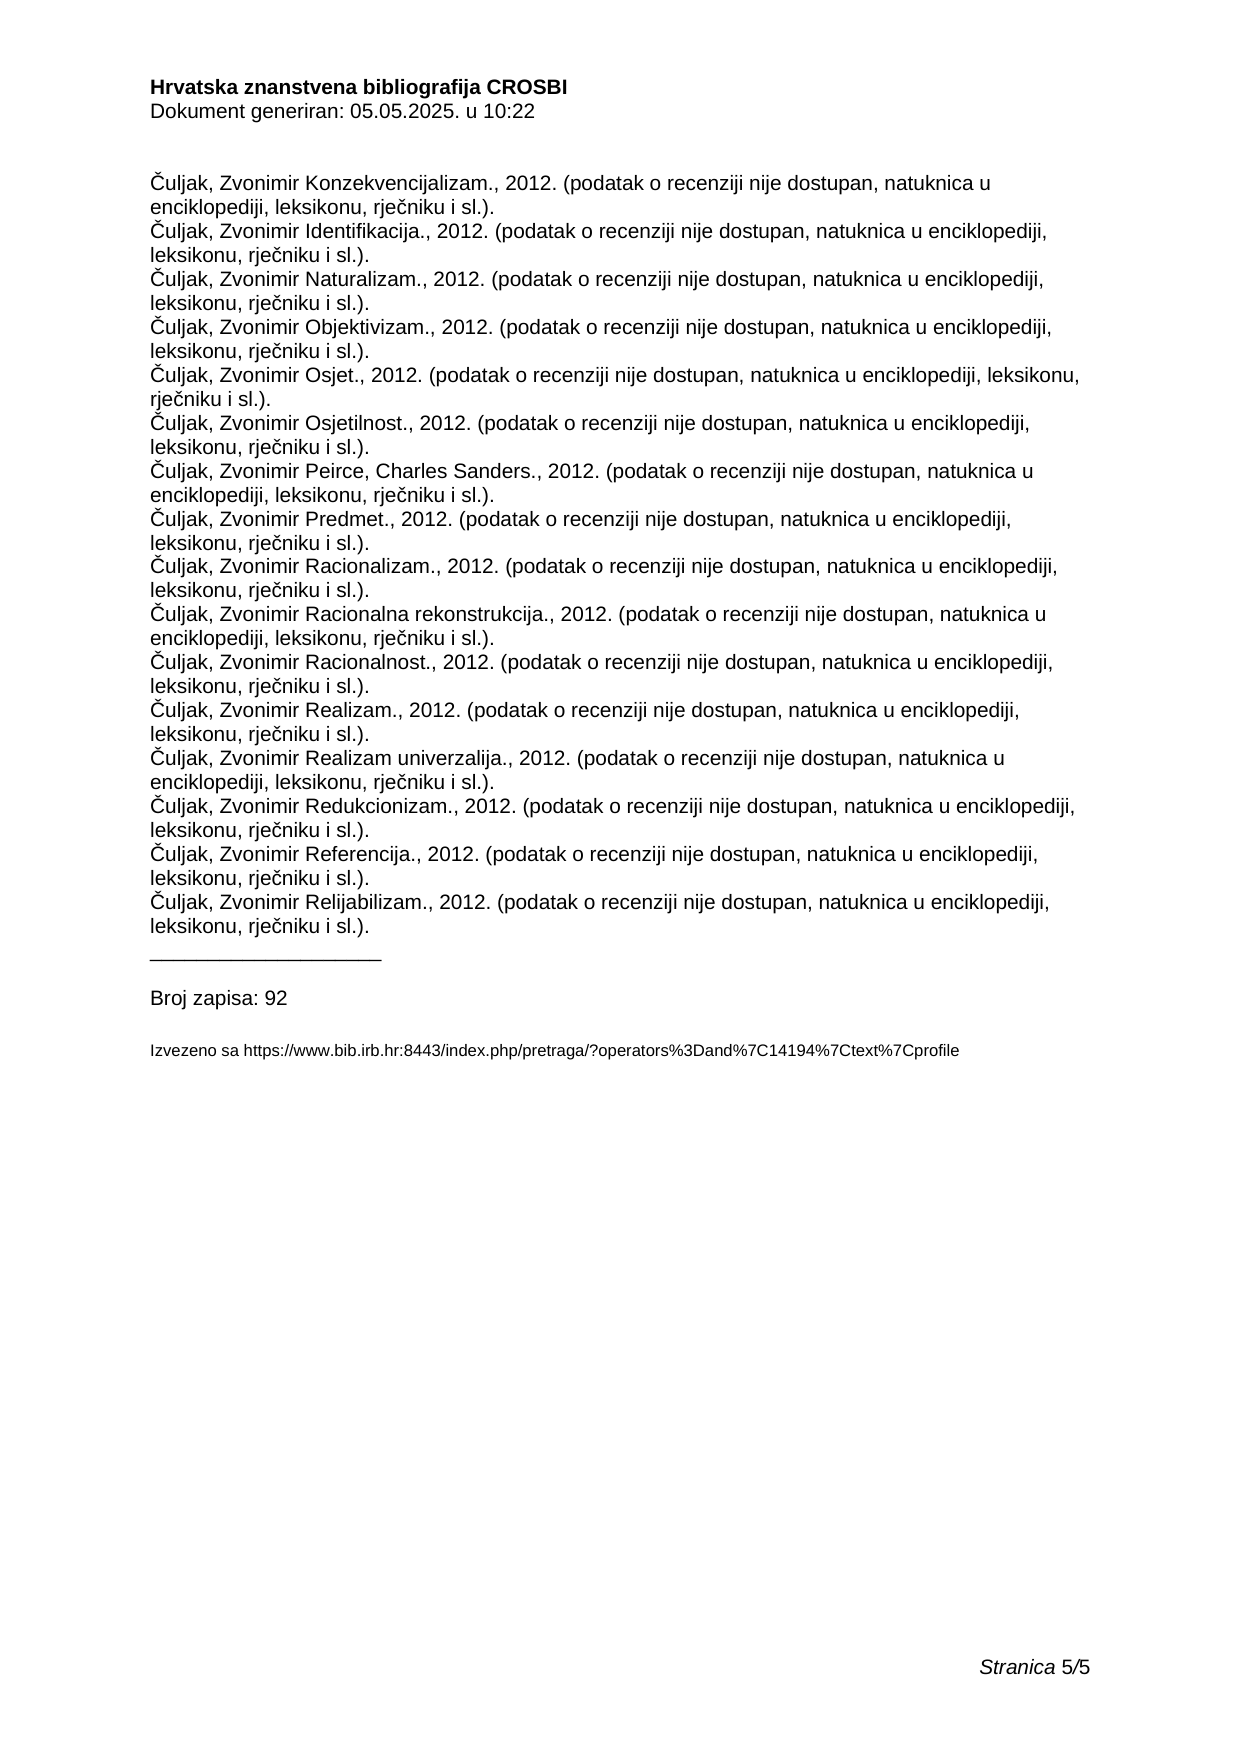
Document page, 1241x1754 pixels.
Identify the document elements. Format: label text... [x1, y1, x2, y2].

text Čuljak, Zvonimir [150, 171, 1090, 219]
text Čuljak, Zvonimir [150, 219, 1090, 267]
text Čuljak, Zvonimir [150, 698, 1090, 746]
text Čuljak, Zvonimir [150, 794, 1090, 842]
text Čuljak, Zvonimir [150, 554, 1090, 602]
text Čuljak, Zvonimir [150, 363, 1090, 411]
text Čuljak, Zvonimir [150, 650, 1090, 698]
text Čuljak, Zvonimir [150, 746, 1090, 794]
text Izvezeno sa https://www.bib.irb.hr:8443/index.php/pretraga/?operators%3Dand%7C14194%7Ctext%7Cprofile [150, 1041, 1090, 1060]
text Čuljak, Zvonimir [150, 458, 1090, 506]
text Čuljak, Zvonimir [150, 267, 1090, 315]
text Čuljak, Zvonimir [150, 842, 1090, 890]
text Čuljak, Zvonimir [150, 315, 1090, 363]
text Čuljak, Zvonimir [150, 506, 1090, 554]
text Čuljak, Zvonimir [150, 411, 1090, 458]
text ____________________ [150, 938, 1090, 962]
text Čuljak, Zvonimir [150, 602, 1090, 650]
text Čuljak, Zvonimir [150, 890, 1090, 938]
text Broj zapisa: 92 [150, 986, 1090, 1009]
